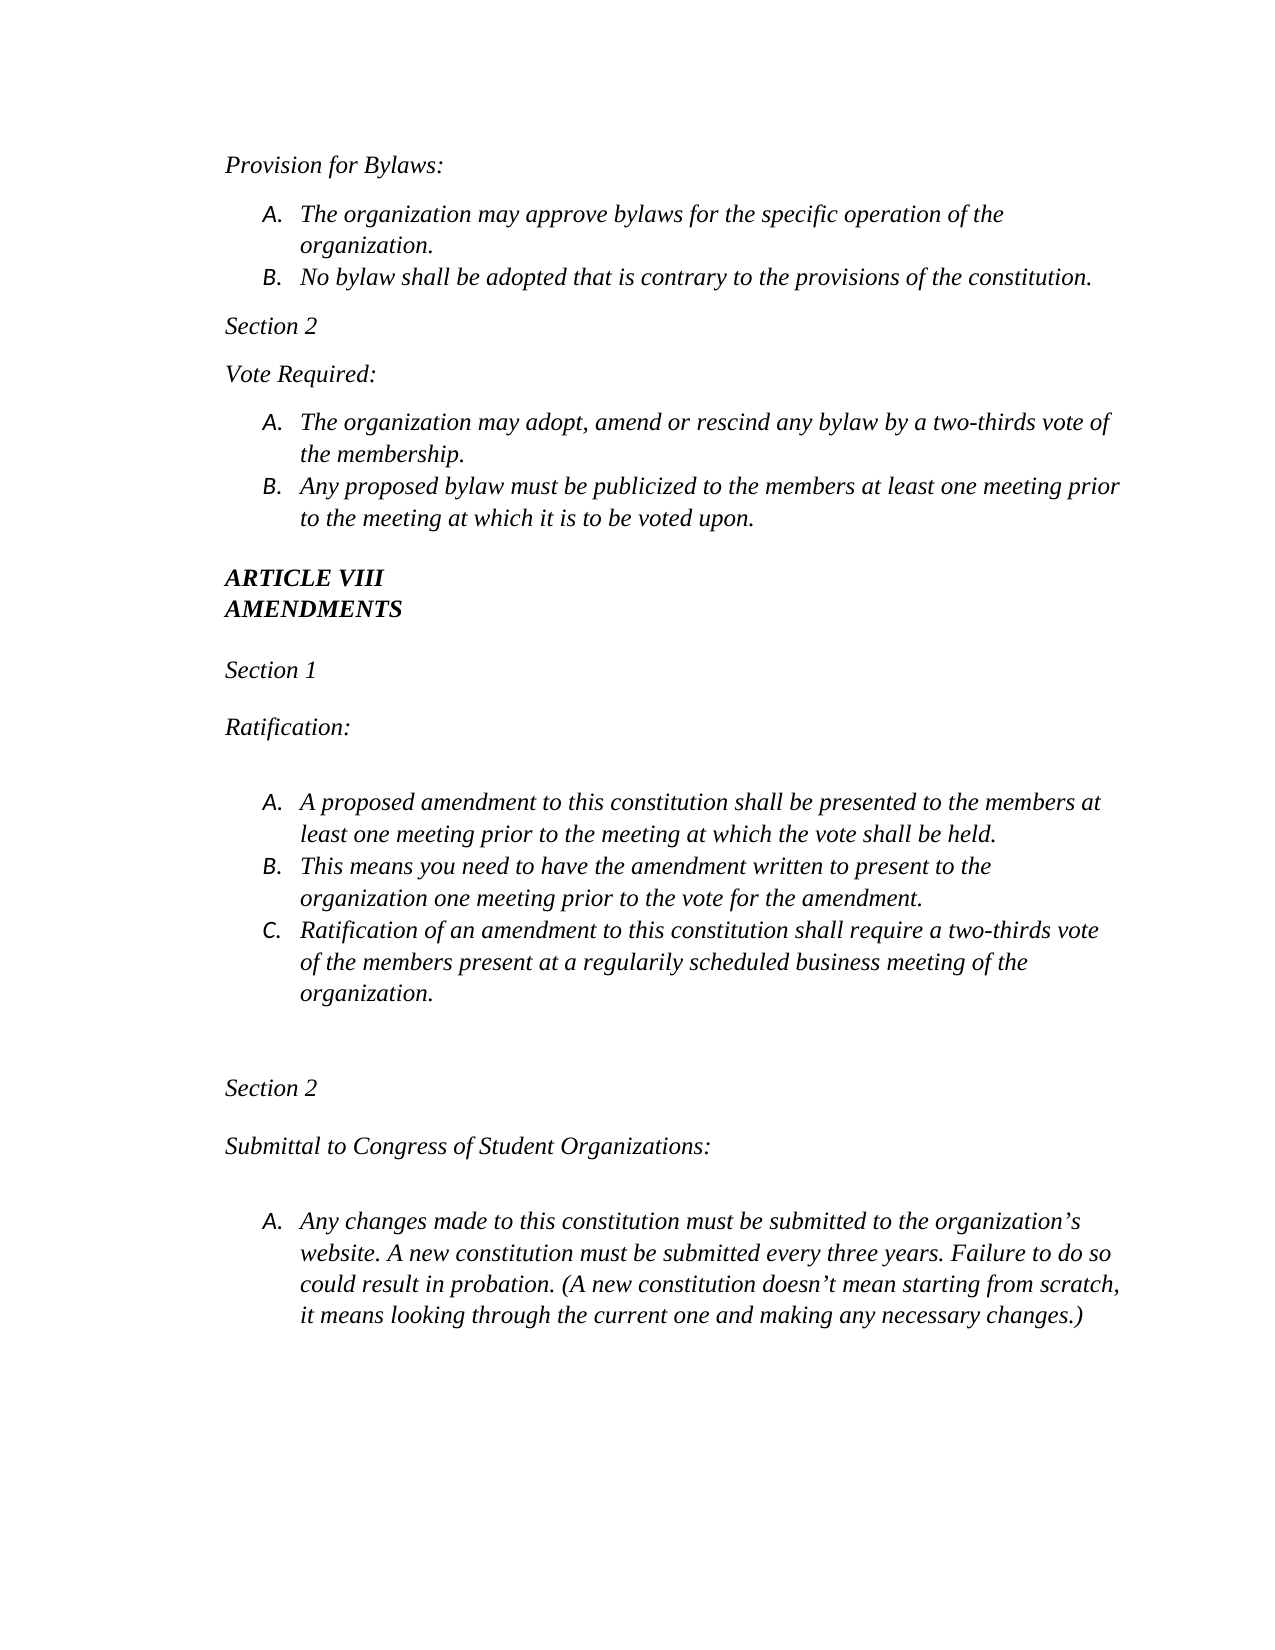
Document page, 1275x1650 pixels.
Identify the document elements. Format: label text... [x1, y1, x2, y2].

text ARTICLE VIII AMENDMENTS [225, 563, 1125, 623]
list Ratification of an amendment to this constitution shall require a two-thirds vote of the members present at a regularily scheduled business meeting of the organization. [262, 914, 1125, 1007]
text Vote Required: [225, 359, 1125, 388]
list The organization may adopt, amend or rescind any bylaw by a two-thirds vote of the membership. [262, 407, 1125, 468]
list This means you need to have the amendment written to present to the organization one meeting prior to the vote for the amendment. [262, 850, 1125, 912]
text Section 2 Submittal to Congress of Student Organizations: [225, 1073, 1125, 1159]
text Section 2 [225, 311, 1125, 340]
list Any proposed bylaw must be publicized to the members at least one meeting prior to the meeting at which it is to be voted upon. [262, 470, 1125, 532]
list The organization may approve bylaws for the specific operation of the organization. [262, 198, 1125, 259]
text Provision for Bylaws: [225, 150, 1125, 179]
list A proposed amendment to this constitution shall be presented to the members at least one meeting prior to the meeting at which the vote shall be held. [262, 786, 1125, 848]
list Any changes made to this constitution must be submitted to the organization’s website. A new constitution must be submitted every three years. Failure to do so could result in probation. (A new constitution doesn’t mean starting from scratch, it means looking through the current one and making any necessary changes.) [262, 1205, 1125, 1329]
list No bylaw shall be adopted that is contrary to the provisions of the constitution. [262, 262, 1125, 292]
text Section 1 Ratification: [225, 655, 1125, 741]
